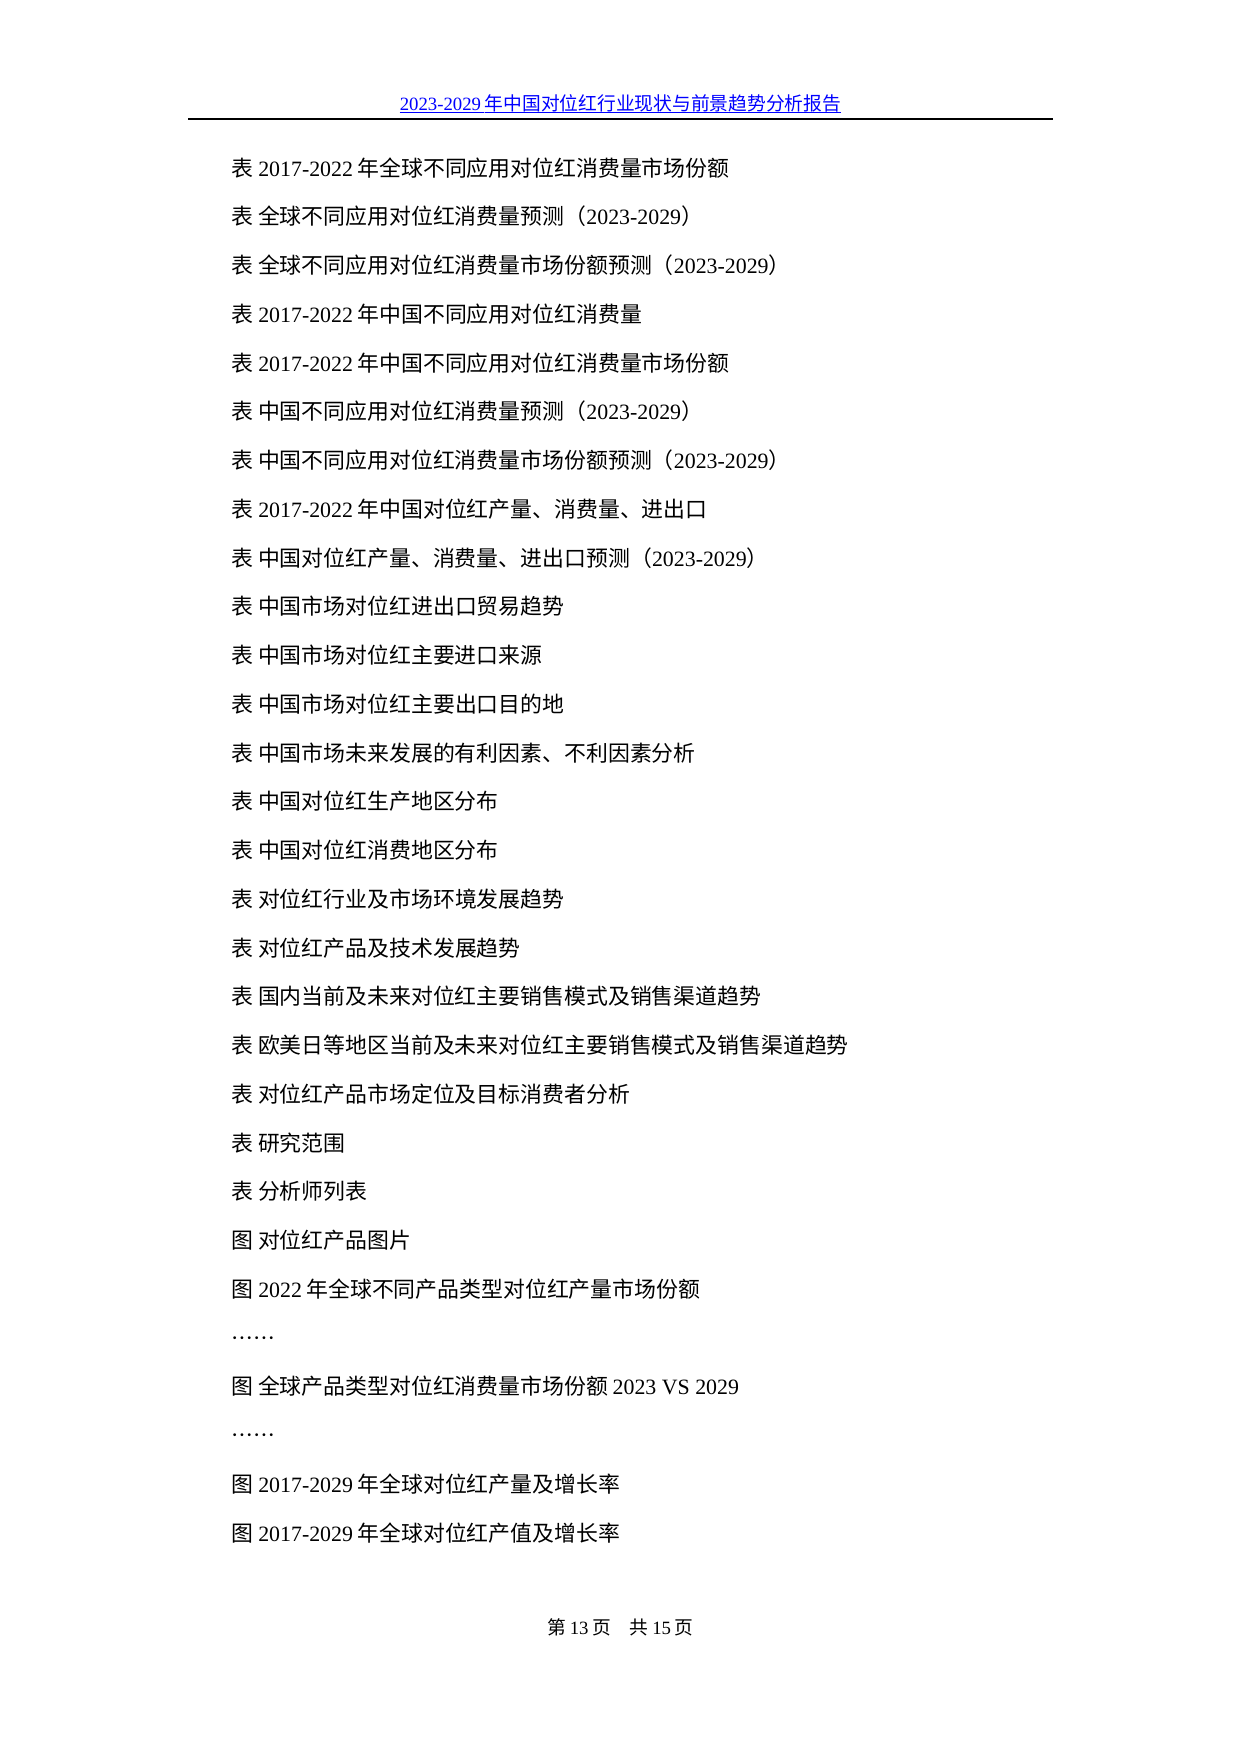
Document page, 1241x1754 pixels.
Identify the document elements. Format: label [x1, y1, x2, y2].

text [187, 150, 1053, 1548]
